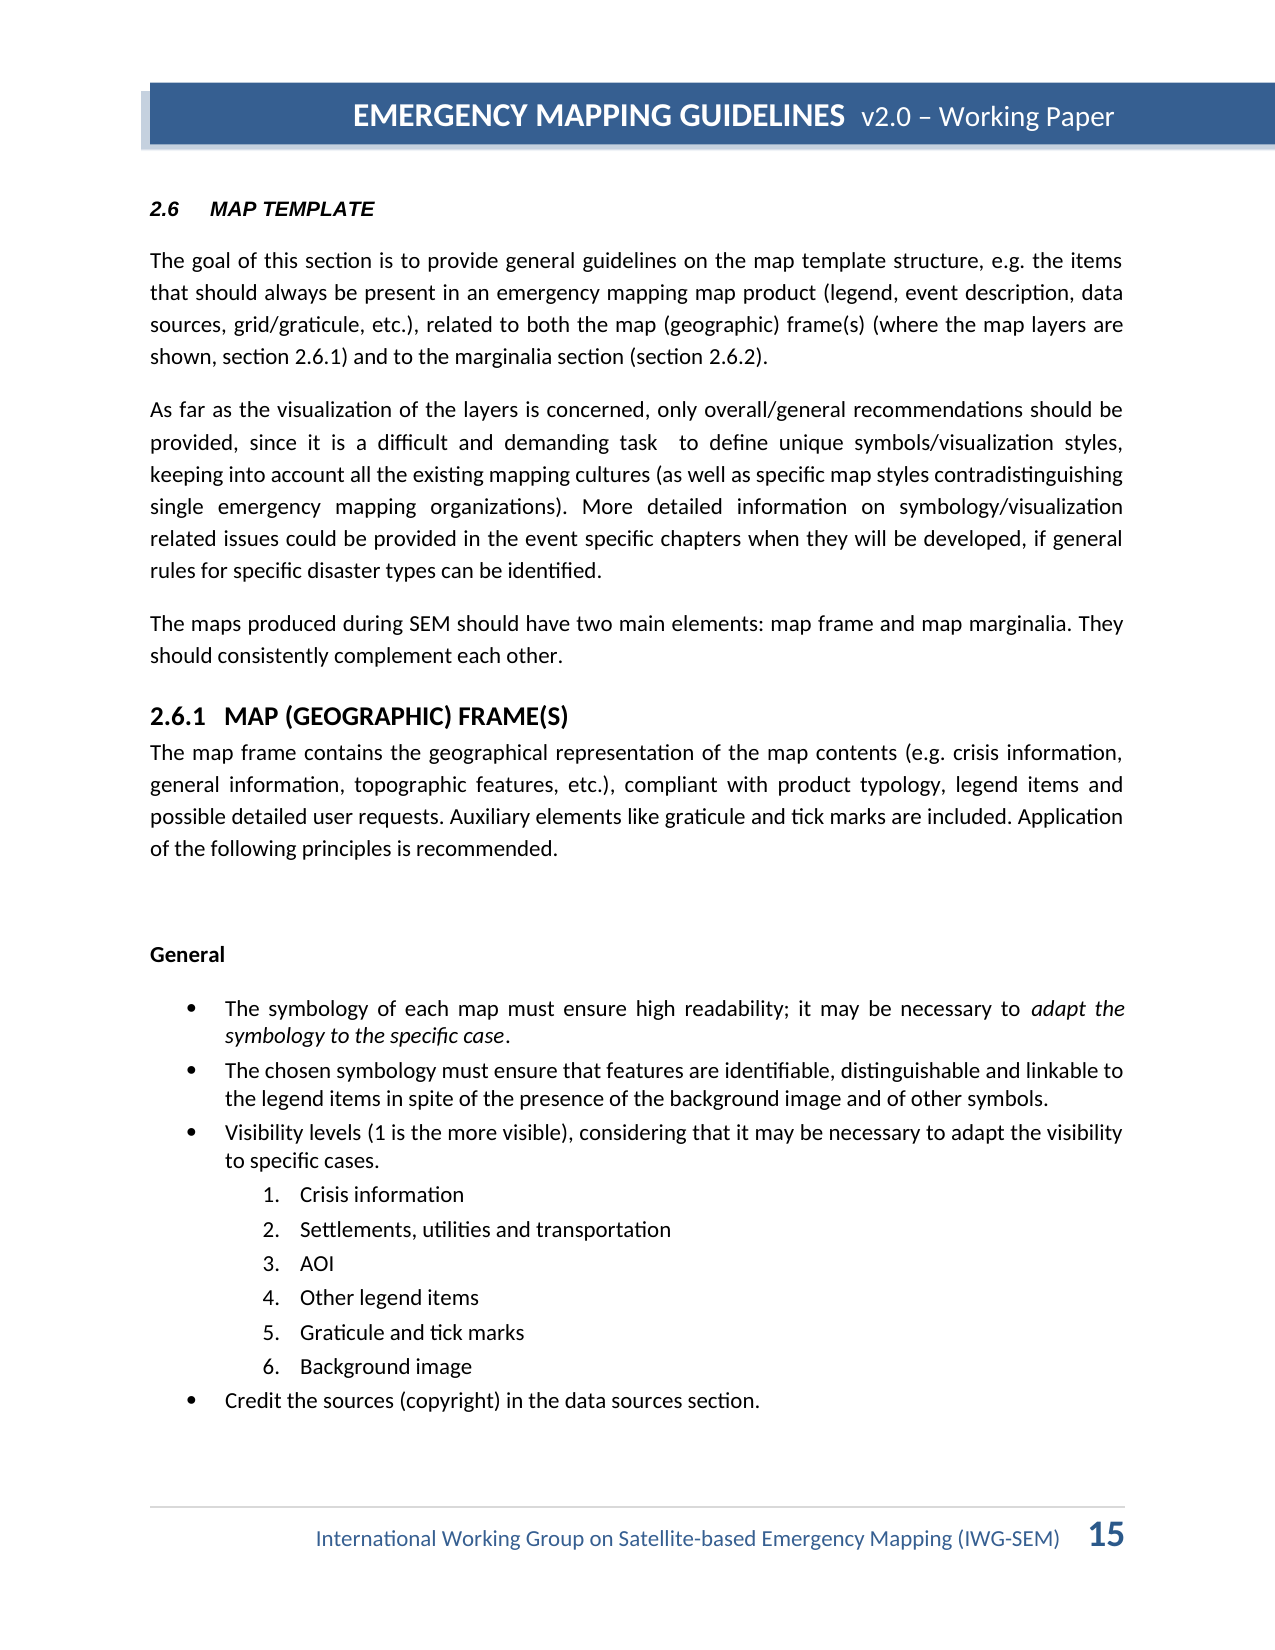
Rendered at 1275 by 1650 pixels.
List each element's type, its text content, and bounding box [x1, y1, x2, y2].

list AOI [262, 1249, 1125, 1277]
text As far as the visualization of the layers is concerned, only overall/general recommendations should be provided, since it is a difficult and demanding task to define unique symbols/visualization styles, keeping into account all the existing mapping cultures (as well as specific map styles contradistinguishing single emergency mapping organizations). More detailed information on symbology/visualization related issues could be provided in the event specific chapters when they will be developed, if general rules for specific disaster types can be identified. [150, 395, 1125, 584]
subtitle Map template [150, 197, 1125, 221]
list Other legend items [262, 1283, 1125, 1311]
list The symbology of each map must ensure high readability; it may be necessary to adapt the symbology to the specific case. [187, 994, 1125, 1050]
text The maps produced during SEM should have two main elements: map frame and map marginalia. They should consistently complement each other. [150, 609, 1125, 669]
subtitle MAP (GEOGRAPHIC) FRAME(S) [150, 699, 1125, 732]
list Visibility levels (1 is the more visible), considering that it may be necessary to adapt the visibility to specific cases. [187, 1118, 1125, 1174]
list Credit the sources (copyright) in the data sources section. [187, 1386, 1125, 1414]
list Settlements, utilities and transportation [262, 1215, 1125, 1243]
list The chosen symbology must ensure that features are identifiable, distinguishable and linkable to the legend items in spite of the presence of the background image and of other symbols. [187, 1056, 1125, 1112]
text General [150, 941, 1125, 969]
list Graticule and tick marks [262, 1318, 1125, 1346]
text The map frame contains the geographical representation of the map contents (e.g. crisis information, general information, topographic features, etc.), compliant with product typology, legend items and possible detailed user requests. Auxiliary elements like graticule and tick marks are included. Application of the following principles is recommended. [150, 738, 1125, 863]
text The goal of this section is to provide general guidelines on the map template structure, e.g. the items that should always be present in an emergency mapping map product (legend, event description, data sources, grid/graticule, etc.), related to both the map (geographic) frame(s) (where the map layers are shown, section 2.6.1) and to the marginalia section (section 2.6.2). [150, 246, 1125, 370]
list Background image [262, 1352, 1125, 1380]
list Crisis information [262, 1181, 1125, 1208]
